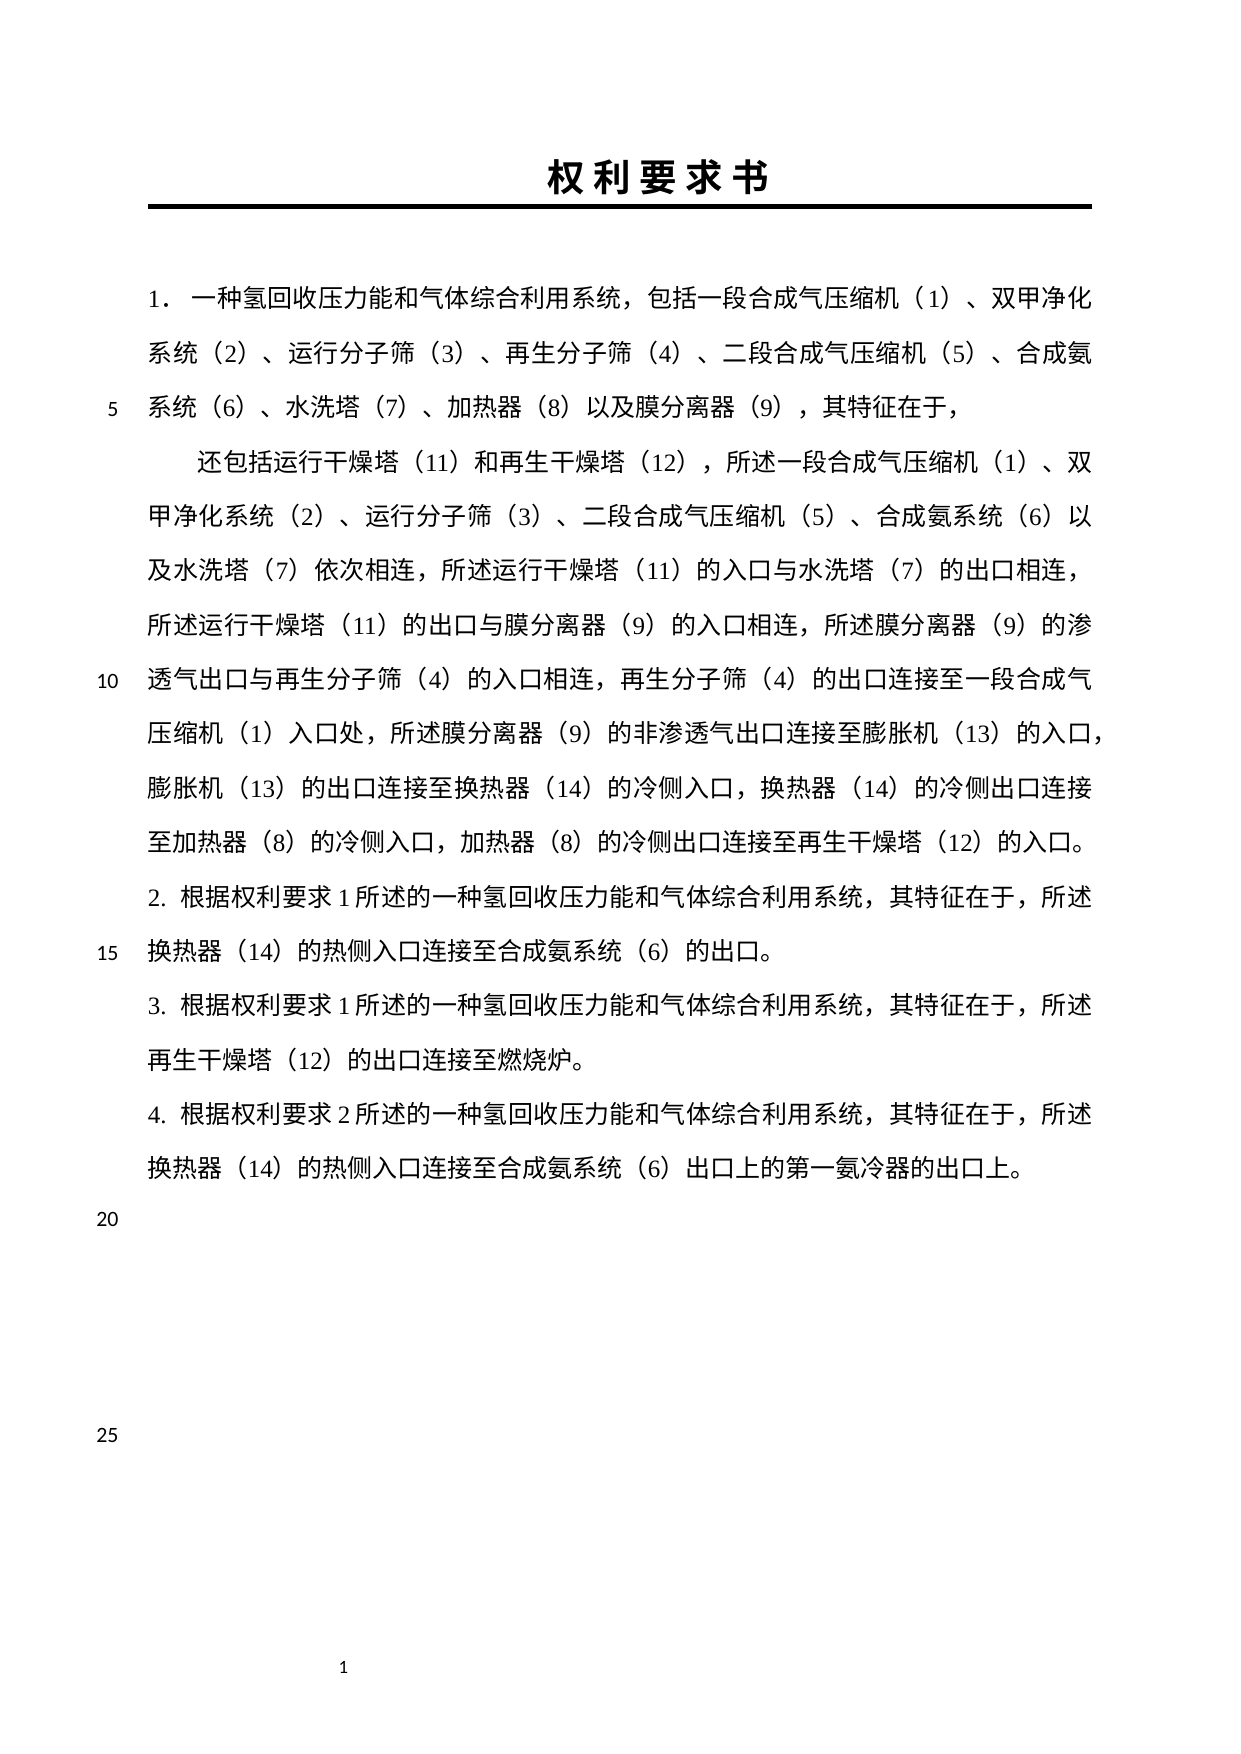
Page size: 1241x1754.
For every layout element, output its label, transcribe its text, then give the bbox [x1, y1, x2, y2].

text 3. 根据权利要求1所述的一种氢回收压力能和气体综合利用系统，其特征在于，所述再生干燥塔（12）的出口连接至燃烧炉。 [148, 986, 1092, 1076]
text 1． 一种氢回收压力能和气体综合利用系统，包括一段合成气压缩机（1）、双甲净化系统（2）、运行分子筛（3）、再生分子筛（4）、二段合成气压缩机（5）、合成氨系统（6）、水洗塔（7）、加热器（8）以及膜分离器（9），其特征在于， [148, 279, 1092, 424]
text 4. 根据权利要求2所述的一种氢回收压力能和气体综合利用系统，其特征在于，所述换热器（14）的热侧入口连接至合成氨系统（6）出口上的第一氨冷器的出口上。 [148, 1094, 1092, 1185]
text 还包括运行干燥塔（11）和再生干燥塔（12），所述一段合成气压缩机（1）、双甲净化系统（2）、运行分子筛（3）、二段合成气压缩机（5）、合成氨系统（6）以及水洗塔（7）依次相连，所述运行干燥塔（11）的入口与水洗塔（7）的出口相连，所述运行干燥塔（11）的出口与膜分离器（9）的入口相连，所述膜分离器（9）的渗透气出口与再生分子筛（4）的入口相连，再生分子筛（4）的出口连接至一段合成气压缩机（1）入口处，所述膜分离器（9）的非渗透气出口连接至膨胀机（13）的入口，膨胀机（13）的出口连接至换热器（14）的冷侧入口，换热器（14）的冷侧出口连接至加热器（8）的冷侧入口，加热器（8）的冷侧出口连接至再生干燥塔（12）的入口。 [148, 442, 1092, 859]
text 权 利 要 求 书 [148, 148, 1092, 204]
text 2. 根据权利要求1所述的一种氢回收压力能和气体综合利用系统，其特征在于，所述换热器（14）的热侧入口连接至合成氨系统（6）的出口。 [148, 877, 1092, 968]
